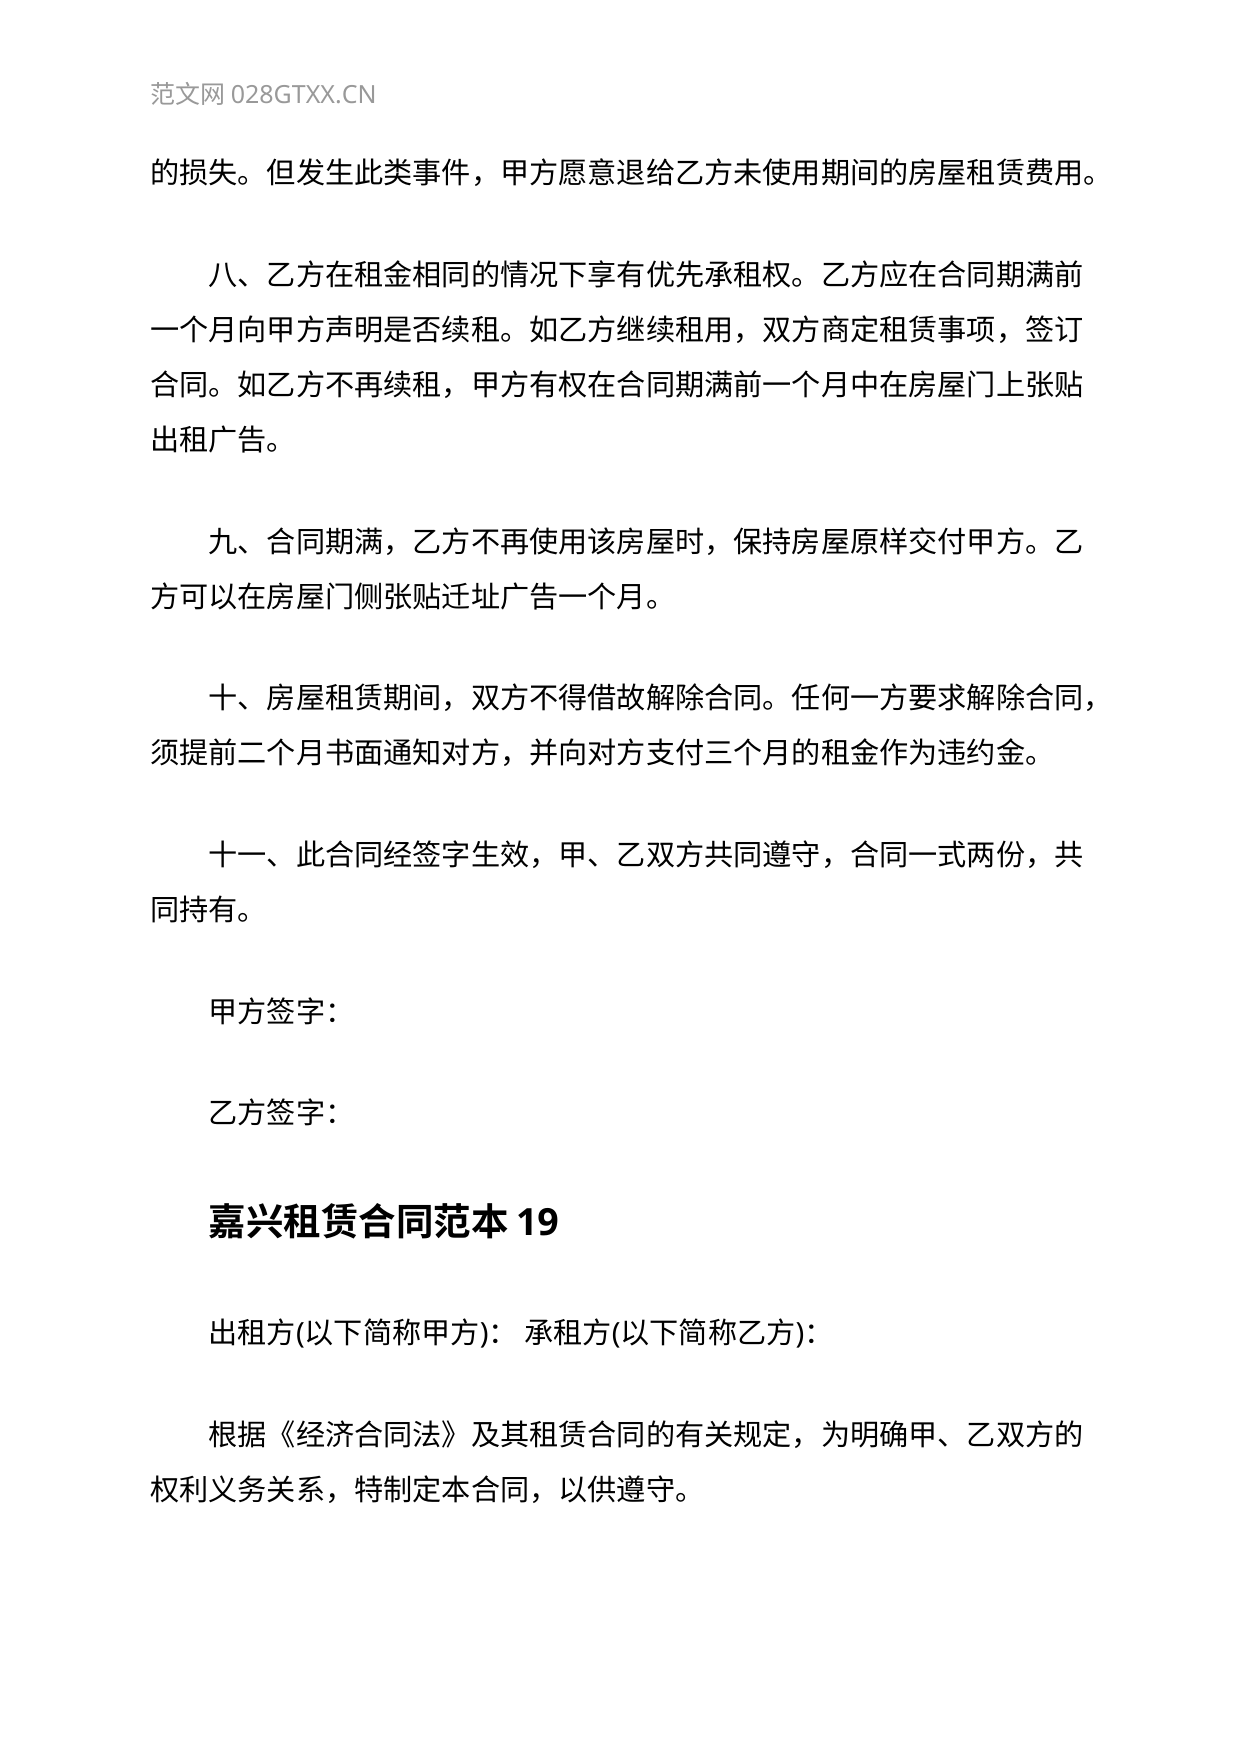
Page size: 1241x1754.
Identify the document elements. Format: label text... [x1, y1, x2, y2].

text 八、乙方在租金相同的情况下享有优先承租权。乙方应在合同期满前一个月向甲方声明是否续租。如乙方继续租用，双方商定租赁事项，签订合同。如乙方不再续租，甲方有权在合同期满前一个月中在房屋门上张贴出租广告。 [150, 252, 1090, 459]
text 甲方签字： [150, 988, 1090, 1031]
text 根据《经济合同法》及其租赁合同的有关规定，为明确甲、乙双方的权利义务关系，特制定本合同，以供遵守。 [150, 1411, 1090, 1508]
text 出租方(以下简称甲方)： 承租方(以下简称乙方)： [150, 1309, 1090, 1352]
text 嘉兴租赁合同范本19 [150, 1192, 1090, 1246]
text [150, 150, 1090, 192]
text 乙方签字： [150, 1090, 1090, 1132]
text 十、房屋租赁期间，双方不得借故解除合同。任何一方要求解除合同，须提前二个月书面通知对方，并向对方支付三个月的租金作为违约金。 [150, 675, 1090, 772]
text 九、合同期满，乙方不再使用该房屋时，保持房屋原样交付甲方。乙方可以在房屋门侧张贴迁址广告一个月。 [150, 518, 1090, 615]
text 十一、此合同经签字生效，甲、乙双方共同遵守，合同一式两份，共同持有。 [150, 832, 1090, 929]
